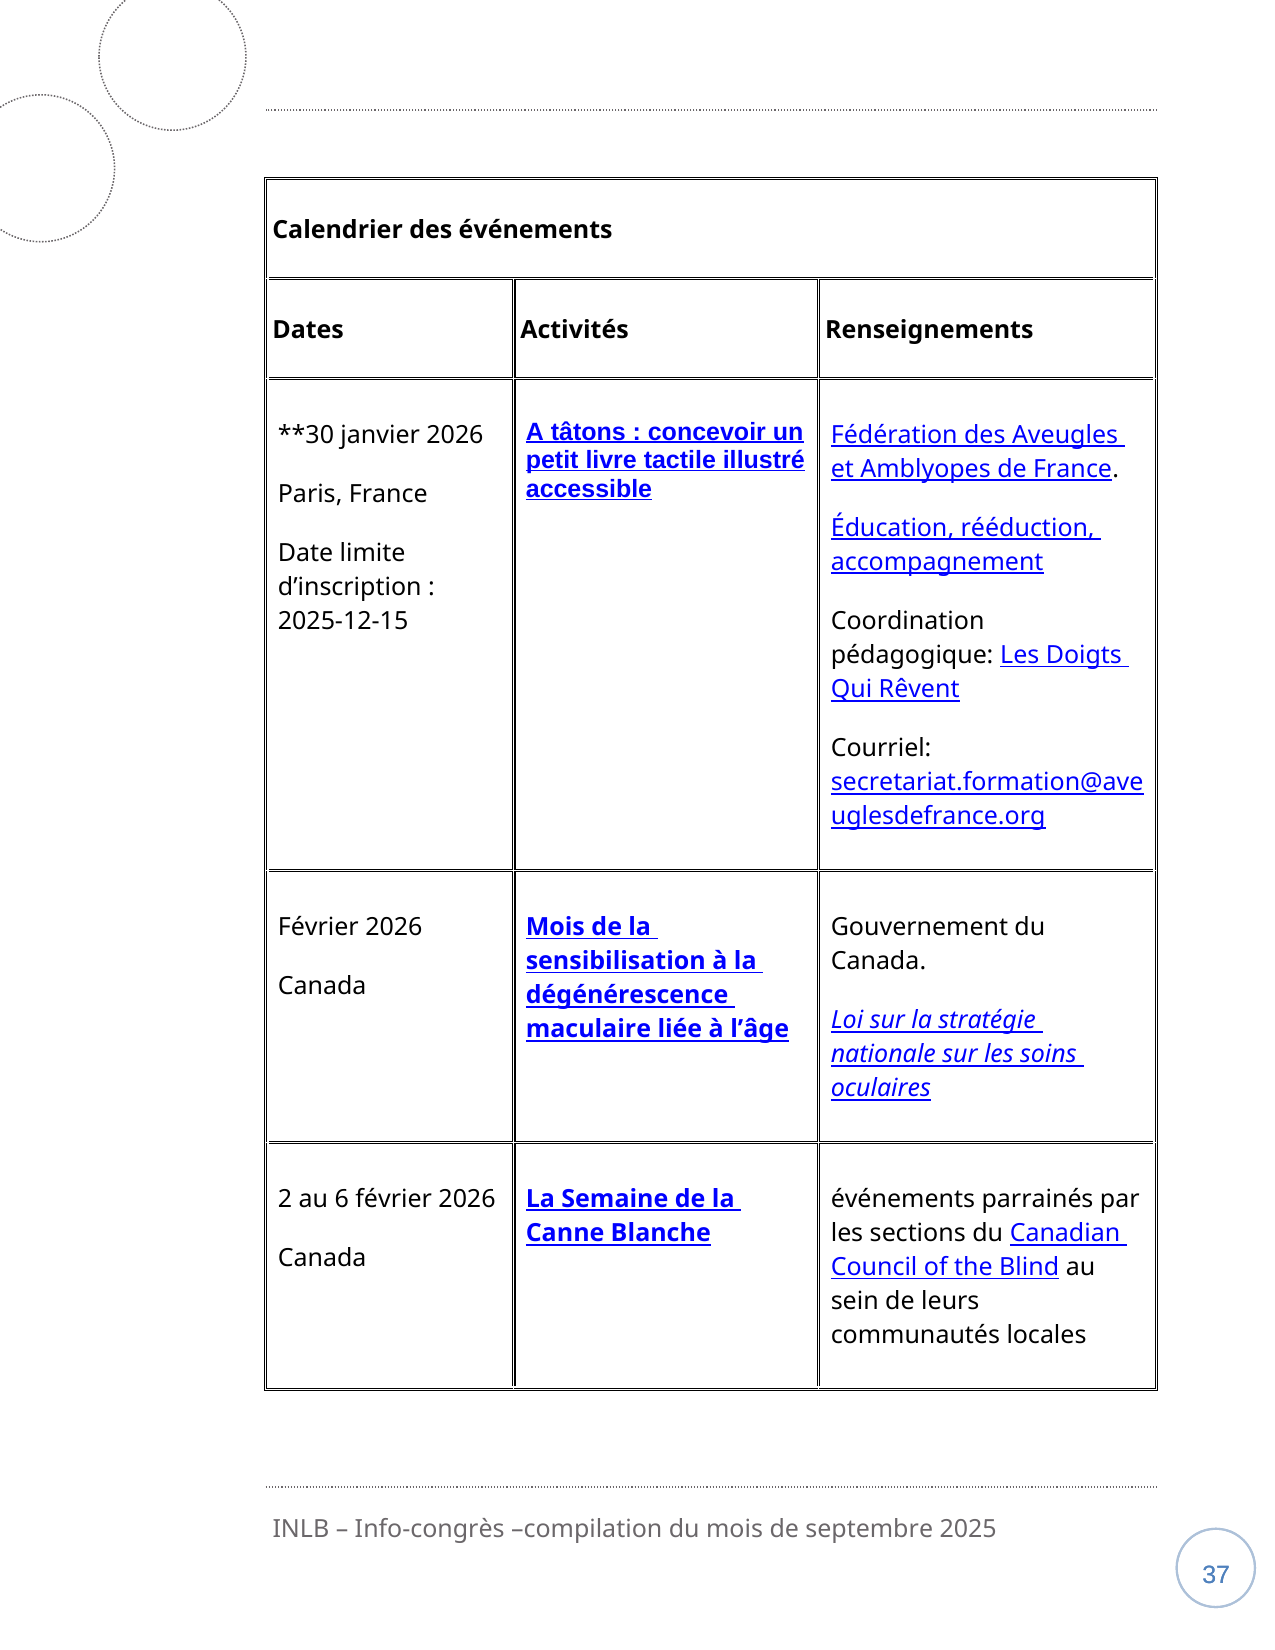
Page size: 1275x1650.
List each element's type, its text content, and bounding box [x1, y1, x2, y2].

table_cell La Semaine de la Canne Blanche [514, 1141, 819, 1388]
table_header Calendrier des événements [267, 180, 1155, 277]
table_cell Fédération des Aveugles et Amblyopes de France. Éducation, rééduction, accompagnement Coordination pédagogique: Les Doigts Qui Rêvent Courriel: secretariat.formation@aveuglesdefrance.org [820, 377, 1155, 869]
table_cell Renseignements [820, 277, 1155, 377]
table_cell Février 2026 Canada [266, 869, 514, 1141]
table_cell **30 janvier 2026 Paris, France Date limite d’inscription : 2025-12-15 [267, 377, 512, 869]
table_cell Gouvernement du Canada. Loi sur la stratégie nationale sur les soins oculaires [819, 869, 1157, 1141]
table_cell événements parrainés par les sections du Canadian Council of the Blind au sein de leurs communautés locales [819, 1141, 1155, 1388]
table_cell A tâtons : concevoir un petit livre tactile illustré accessible [516, 380, 817, 869]
table_cell 2 au 6 février 2026 Canada [267, 1141, 514, 1388]
table_cell Dates [267, 277, 512, 377]
table_cell Mois de la sensibilisation à la dégénérescence maculaire liée à l’âge [516, 872, 817, 1141]
table_cell Activités [516, 280, 817, 377]
